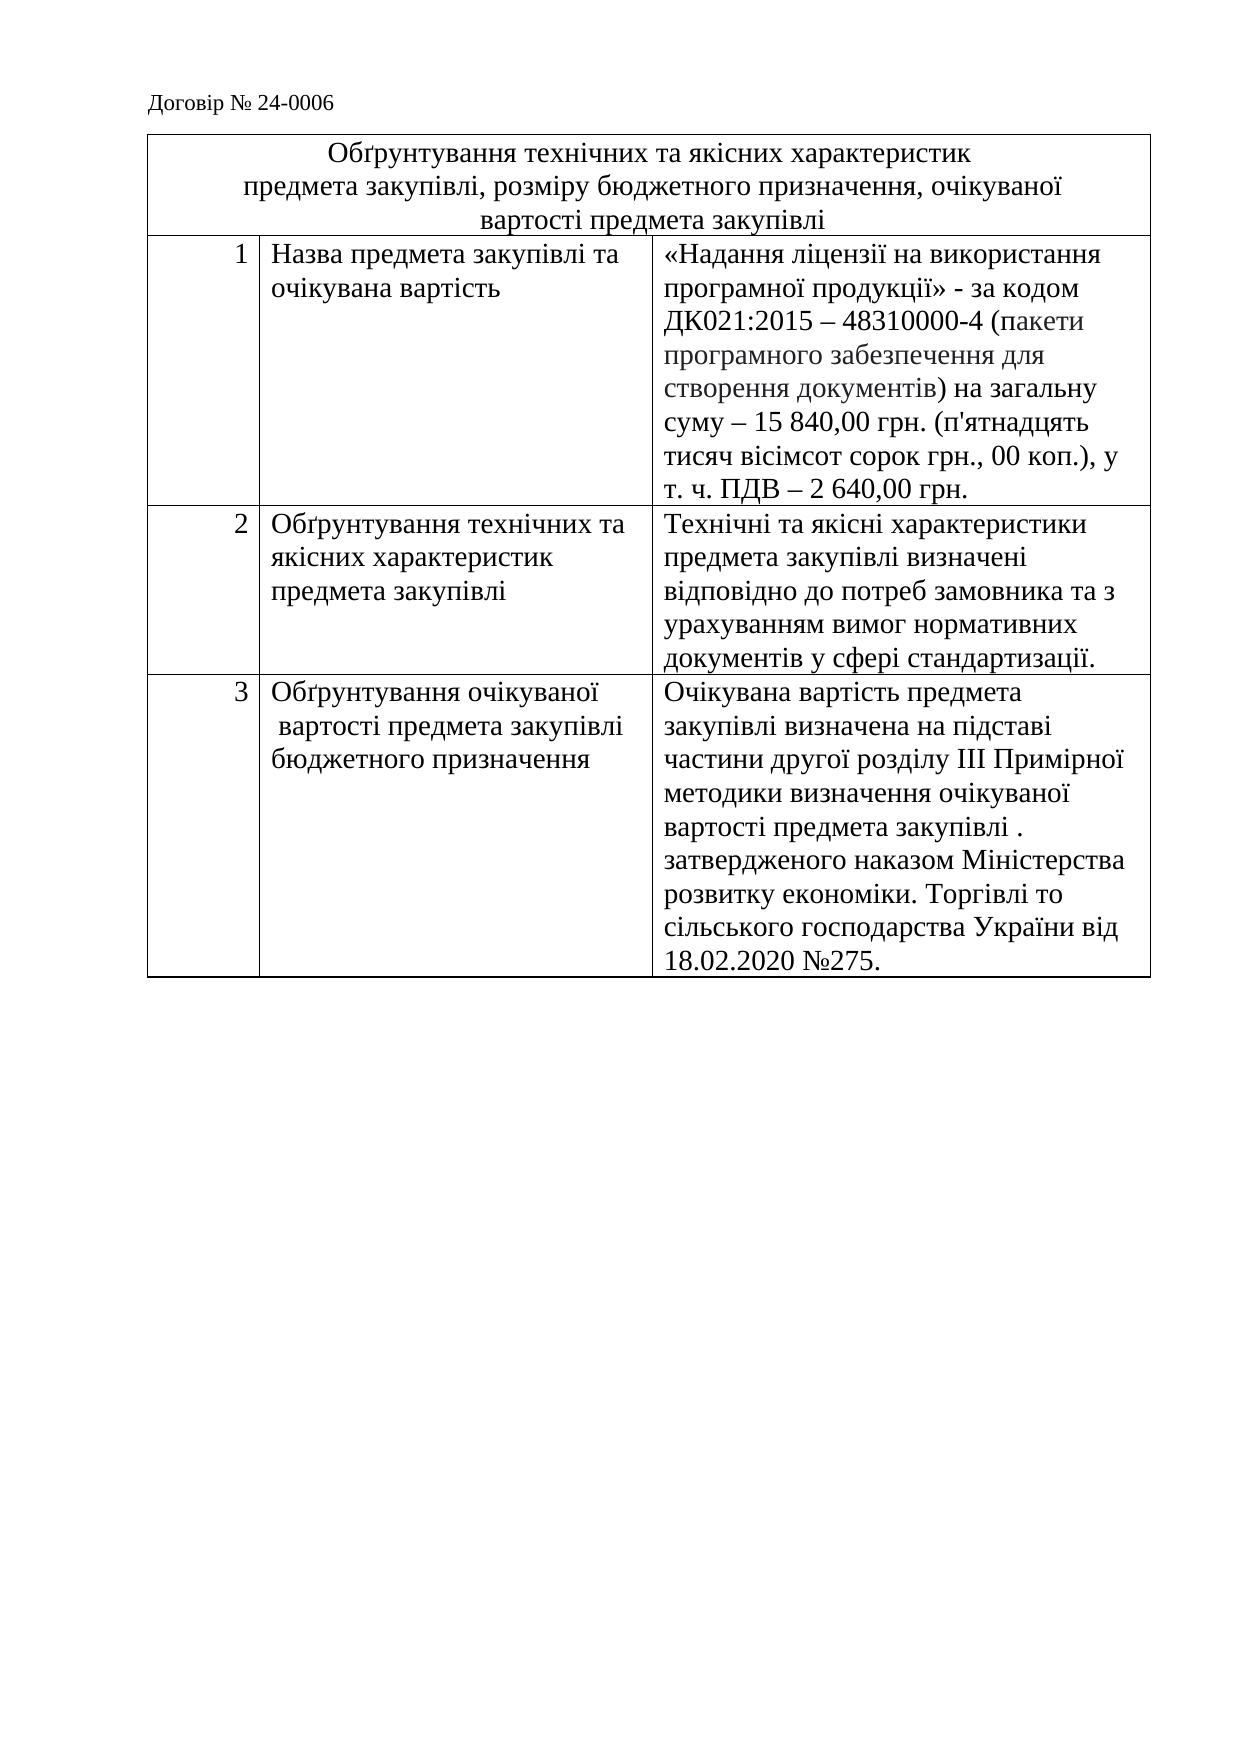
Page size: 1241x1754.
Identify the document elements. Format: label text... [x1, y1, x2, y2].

table_cell «Надання ліцензії на використання програмної продукції» - за кодом ДК021:2015 – 48310000-4 (пакети програмного забезпечення для створення документів) на загальну суму – 15 840,00 грн. (п'ятнадцять тисяч вісімсот сорок грн., 00 коп.), у т. ч. ПДВ – 2 640,00 грн. [653, 236, 1150, 505]
table_cell Назва предмета закупівлі та очікувана вартість [260, 236, 652, 505]
table_cell Очікувана вартість предмета закупівлі визначена на підставі частини другої розділу ІІІ Примірної методики визначення очікуваної вартості предмета закупівлі . затвердженого наказом Міністерства розвитку економіки. Торгівлі то сільського господарства України від 18.02.2020 №275. [653, 675, 1150, 976]
table_cell 1 [148, 236, 259, 505]
text Договір № 24-0006 [148, 88, 1152, 115]
table_cell Обґрунтування очікуваної вартості предмета закупівлі бюджетного призначення [260, 675, 652, 976]
table_cell Технічні та якісні характеристики предмета закупівлі визначені відповідно до потреб замовника та з урахуванням вимог нормативних документів у сфері стандартизації. [653, 506, 1150, 673]
table_cell Обґрунтування технічних та якісних характеристик предмета закупівлі [260, 506, 652, 673]
table_header Обґрунтування технічних та якісних характеристик предмета закупівлі, розміру бюджетного призначення, очікуваної вартості предмета закупівлі [148, 135, 1150, 235]
table_cell 2 [148, 506, 259, 673]
table_cell 3 [148, 675, 259, 976]
